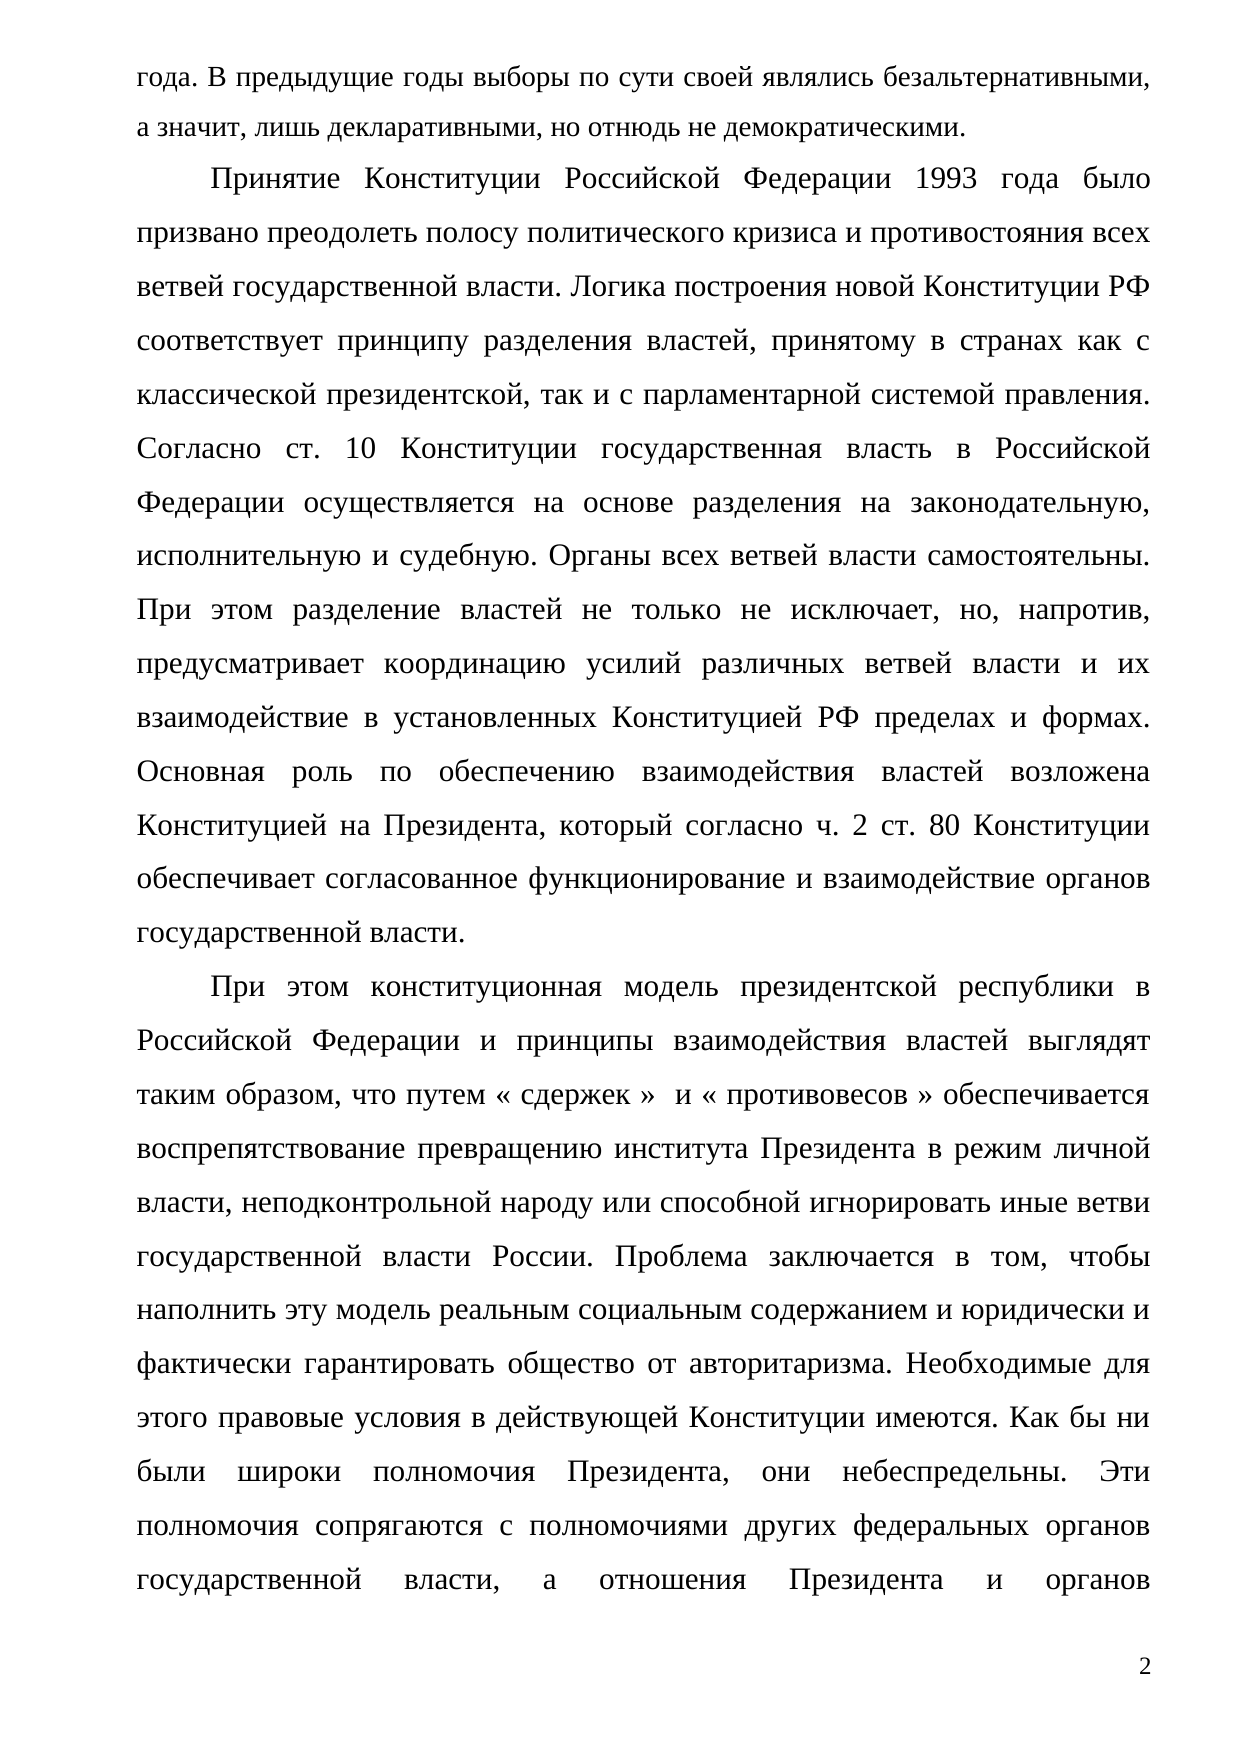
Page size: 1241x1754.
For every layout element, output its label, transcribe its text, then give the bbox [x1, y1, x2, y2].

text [136, 967, 1152, 1596]
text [136, 59, 1152, 143]
text Принятие Конституции Российской Федерации 1993 года было призвано преодолеть полосу политического кризиса и противостояния всех ветвей государственной власти. Логика построения новой Конституции РФ соответствует принципу разделения властей, принятому в странах как с классической президентской, так и с парламентарной системой правления. Согласно ст. 10 Конституции государственная власть в Российской Федерации осуществляется на основе разделения на законодательную, исполнительную и судебную. Органы всех ветвей власти самостоятельны. При этом разделение властей не только не исключает, но, напротив, предусматривает координацию усилий различных ветвей власти и их взаимодействие в установленных Конституцией РФ пределах и формах. Основная роль по обеспечению взаимодействия властей возложена Конституцией на Президента, который согласно ч. 2 ст. 80 Конституции обеспечивает согласованное функционирование и взаимодействие органов государственной власти. [136, 160, 1152, 949]
